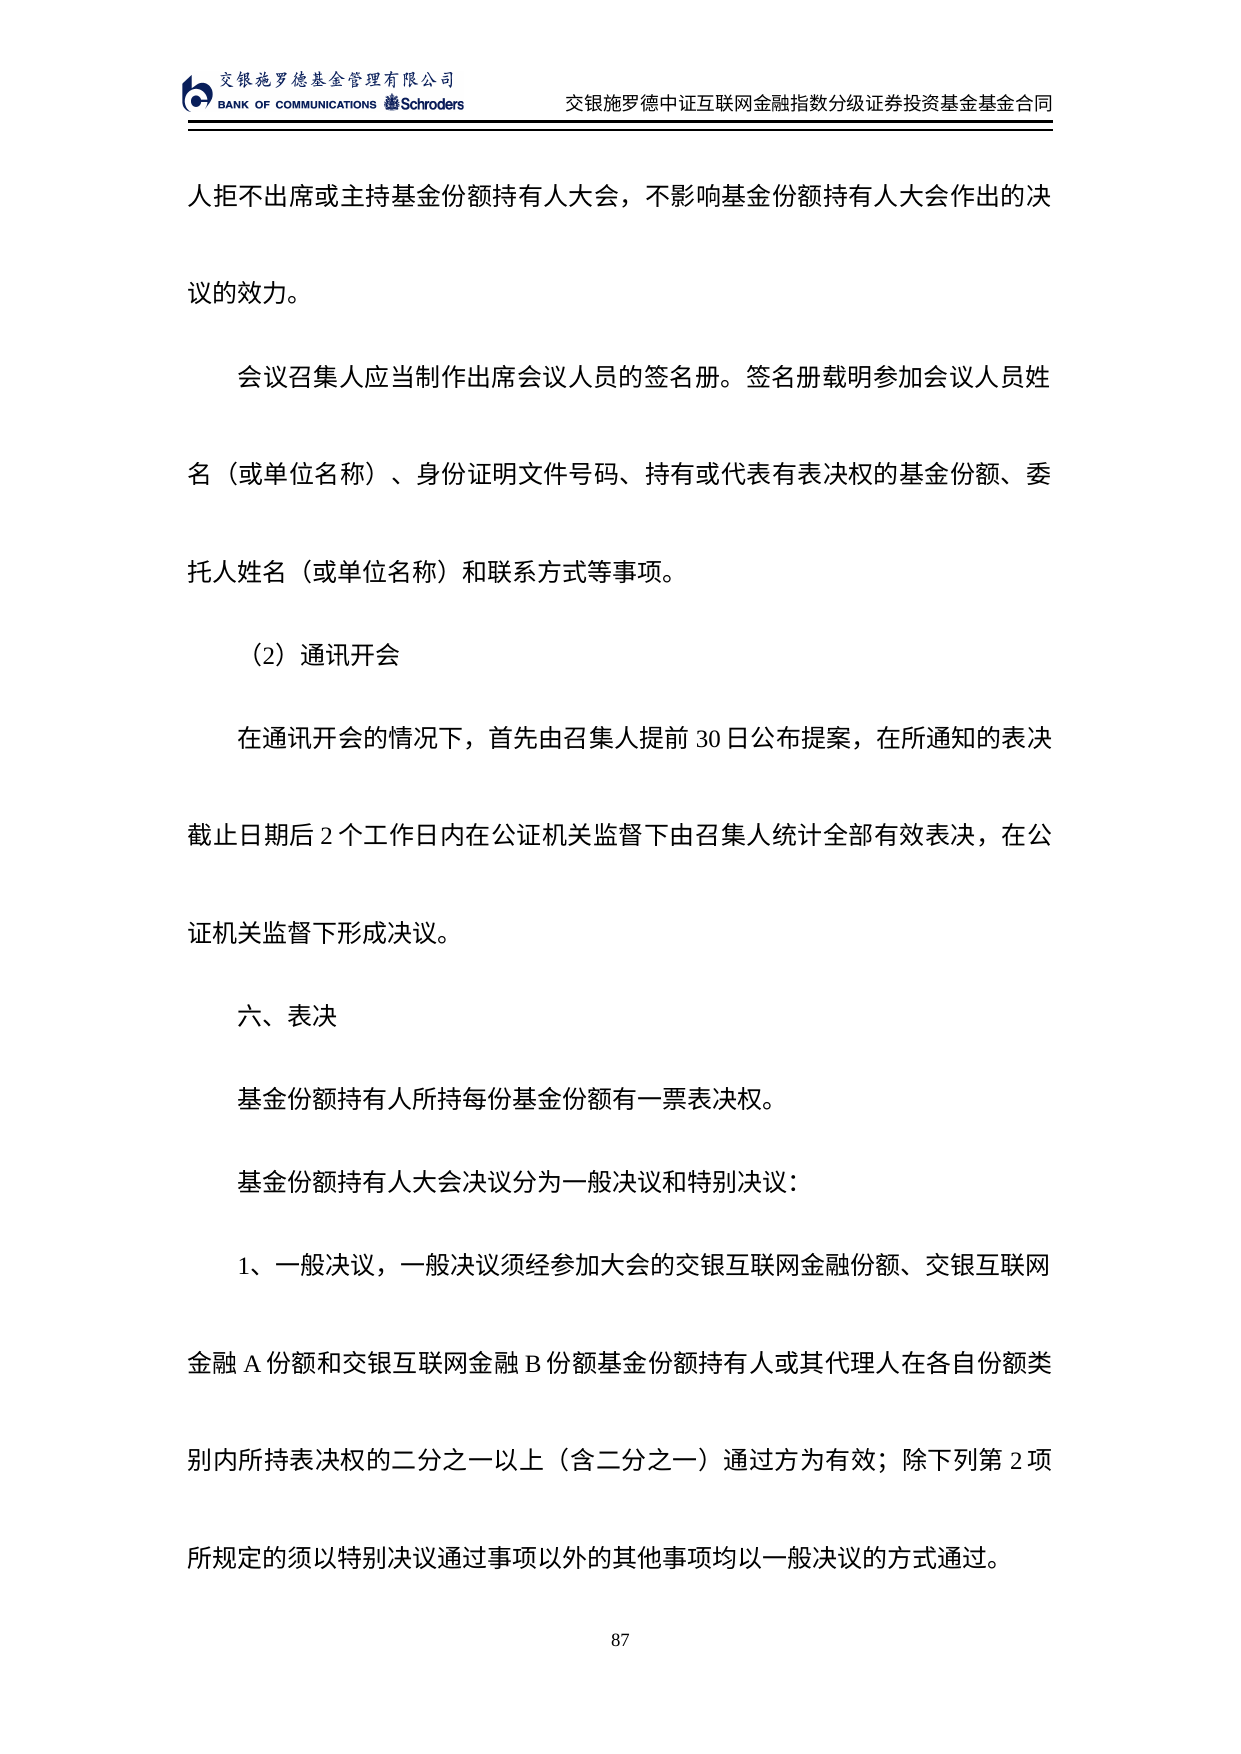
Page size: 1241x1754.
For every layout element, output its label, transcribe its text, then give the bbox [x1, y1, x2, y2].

text 六、表决 [187, 982, 1053, 1047]
picture [182, 71, 464, 112]
text 基金份额持有人大会决议分为一般决议和特别决议： [187, 1148, 1053, 1213]
text 会议召集人应当制作出席会议人员的签名册。签名册载明参加会议人员姓名（或单位名称）、身份证明文件号码、持有或代表有表决权的基金份额、委托人姓名（或单位名称）和联系方式等事项。 [187, 343, 1053, 603]
text 1、一般决议，一般决议须经参加大会的交银互联网金融份额、交银互联网金融A份额和交银互联网金融B份额基金份额持有人或其代理人在各自份额类别内所持表决权的二分之一以上（含二分之一）通过方为有效；除下列第2项所规定的须以特别决议通过事项以外的其他事项均以一般决议的方式通过。 [187, 1231, 1053, 1589]
text 基金份额持有人所持每份基金份额有一票表决权。 [187, 1065, 1053, 1130]
text 在通讯开会的情况下，首先由召集人提前30日公布提案，在所通知的表决截止日期后2个工作日内在公证机关监督下由召集人统计全部有效表决，在公证机关监督下形成决议。 [187, 704, 1053, 964]
text （2）通讯开会 [187, 621, 1053, 686]
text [187, 162, 1053, 324]
